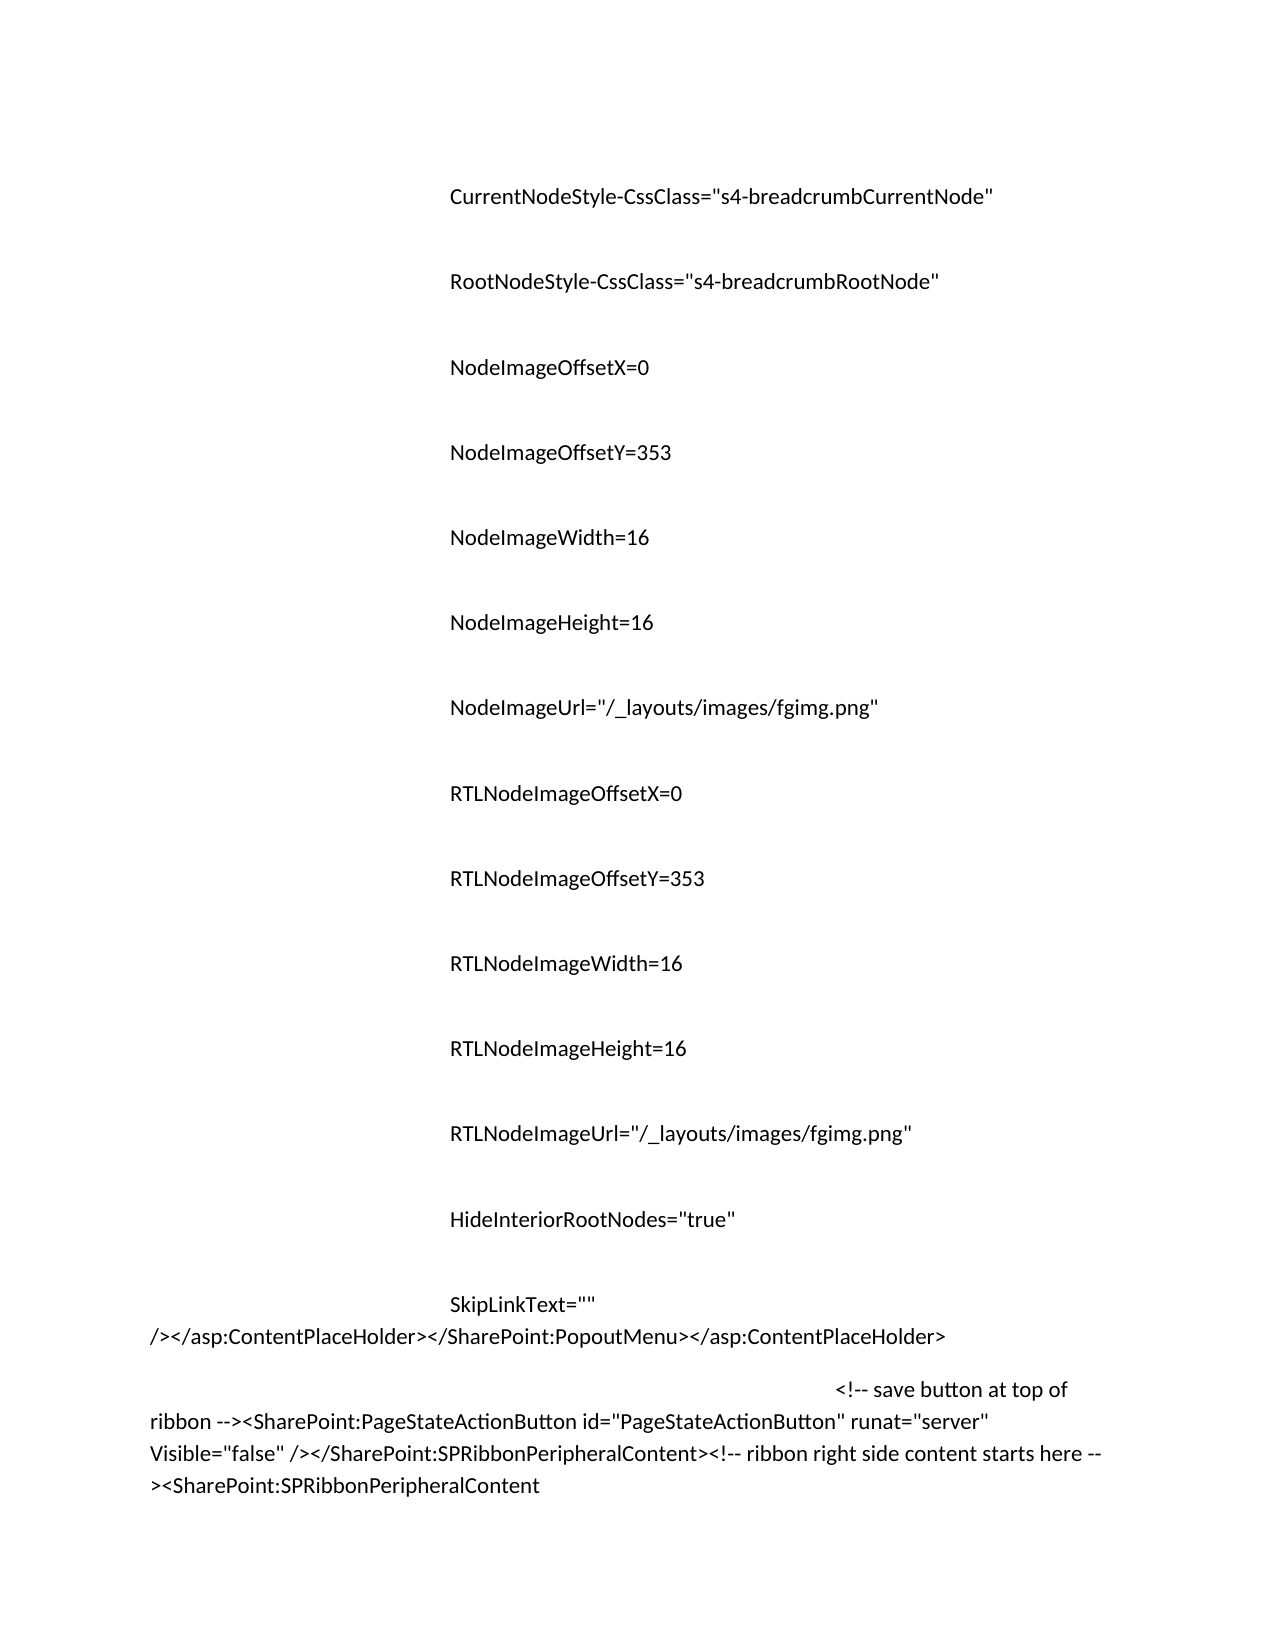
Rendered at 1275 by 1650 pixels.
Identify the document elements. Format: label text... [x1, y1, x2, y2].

text NodeImageOffsetX=0 [150, 320, 1125, 381]
text RTLNodeImageUrl="/_layouts/images/fgimg.png" [150, 1087, 1125, 1147]
text RTLNodeImageOffsetY=353 [150, 832, 1125, 892]
text RTLNodeImageWidth=16 [150, 917, 1125, 977]
text SkipLinkText="" /></asp:ContentPlaceHolder></SharePoint:PopoutMenu></asp:ContentPlaceHolder> [150, 1258, 1125, 1350]
text <!-- save button at top of ribbon --><SharePoint:PageStateActionButton id="PageStateActionButton" runat="server" Visible="false" /></SharePoint:SPRibbonPeripheralContent><!-- ribbon right side content starts here --><SharePoint:SPRibbonPeripheralContent [150, 1375, 1125, 1500]
text NodeImageHeight=16 [150, 576, 1125, 636]
text NodeImageUrl="/_layouts/images/fgimg.png" [150, 661, 1125, 721]
text RootNodeStyle-CssClass="s4-breadcrumbRootNode" [150, 235, 1125, 295]
text NodeImageWidth=16 [150, 491, 1125, 551]
text CurrentNodeStyle-CssClass="s4-breadcrumbCurrentNode" [150, 150, 1125, 210]
text RTLNodeImageHeight=16 [150, 1002, 1125, 1062]
text HideInteriorRootNodes="true" [150, 1172, 1125, 1233]
text NodeImageOffsetY=353 [150, 406, 1125, 466]
text RTLNodeImageOffsetX=0 [150, 746, 1125, 807]
